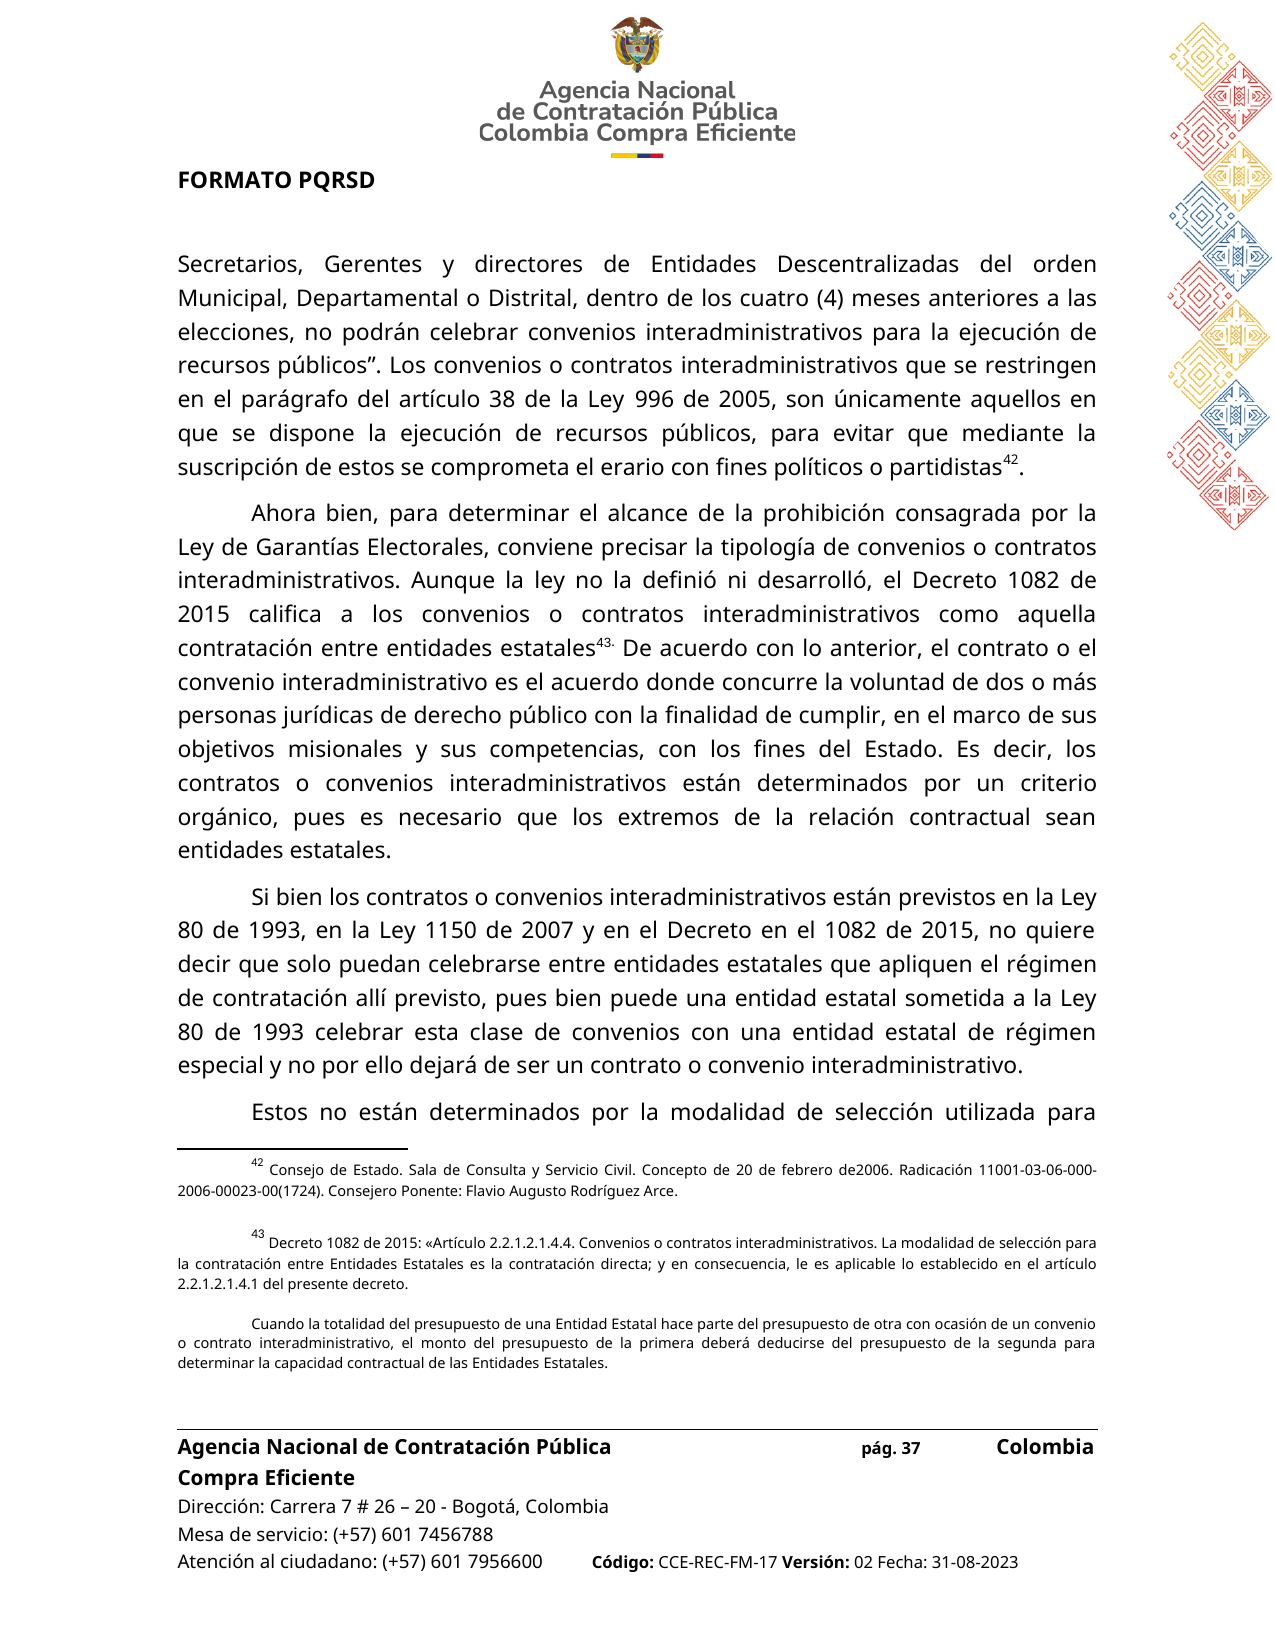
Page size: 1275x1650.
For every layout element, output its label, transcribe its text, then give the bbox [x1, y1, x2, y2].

picture [479, 17, 796, 158]
text Si bien los contratos o convenios interadministrativos están previstos en la Ley 80 de 1993, en la Ley 1150 de 2007 y en el Decreto en el 1082 de 2015, no quiere decir que solo puedan celebrarse entre entidades estatales que apliquen el régimen de contratación allí previsto, pues bien puede una entidad estatal sometida a la Ley 80 de 1993 celebrar esta clase de convenios con una entidad estatal de régimen especial y no por ello dejará de ser un contrato o convenio interadministrativo. [177, 881, 1098, 1081]
text Ahora bien, para determinar el alcance de la prohibición consagrada por la Ley de Garantías Electorales, conviene precisar la tipología de convenios o contratos interadministrativos. Aunque la ley no la definió ni desarrolló, el Decreto 1082 de 2015 califica a los convenios o contratos interadministrativos como aquella contratación entre entidades estatales. De acuerdo con lo anterior, el contrato o el convenio interadministrativo es el acuerdo donde concurre la voluntad de dos o más personas jurídicas de derecho público con la finalidad de cumplir, en el marco de sus objetivos misionales y sus competencias, con los fines del Estado. Es decir, los contratos o convenios interadministrativos están determinados por un criterio orgánico, pues es necesario que los extremos de la relación contractual sean entidades estatales. [177, 497, 1098, 866]
picture [1165, 22, 1272, 528]
